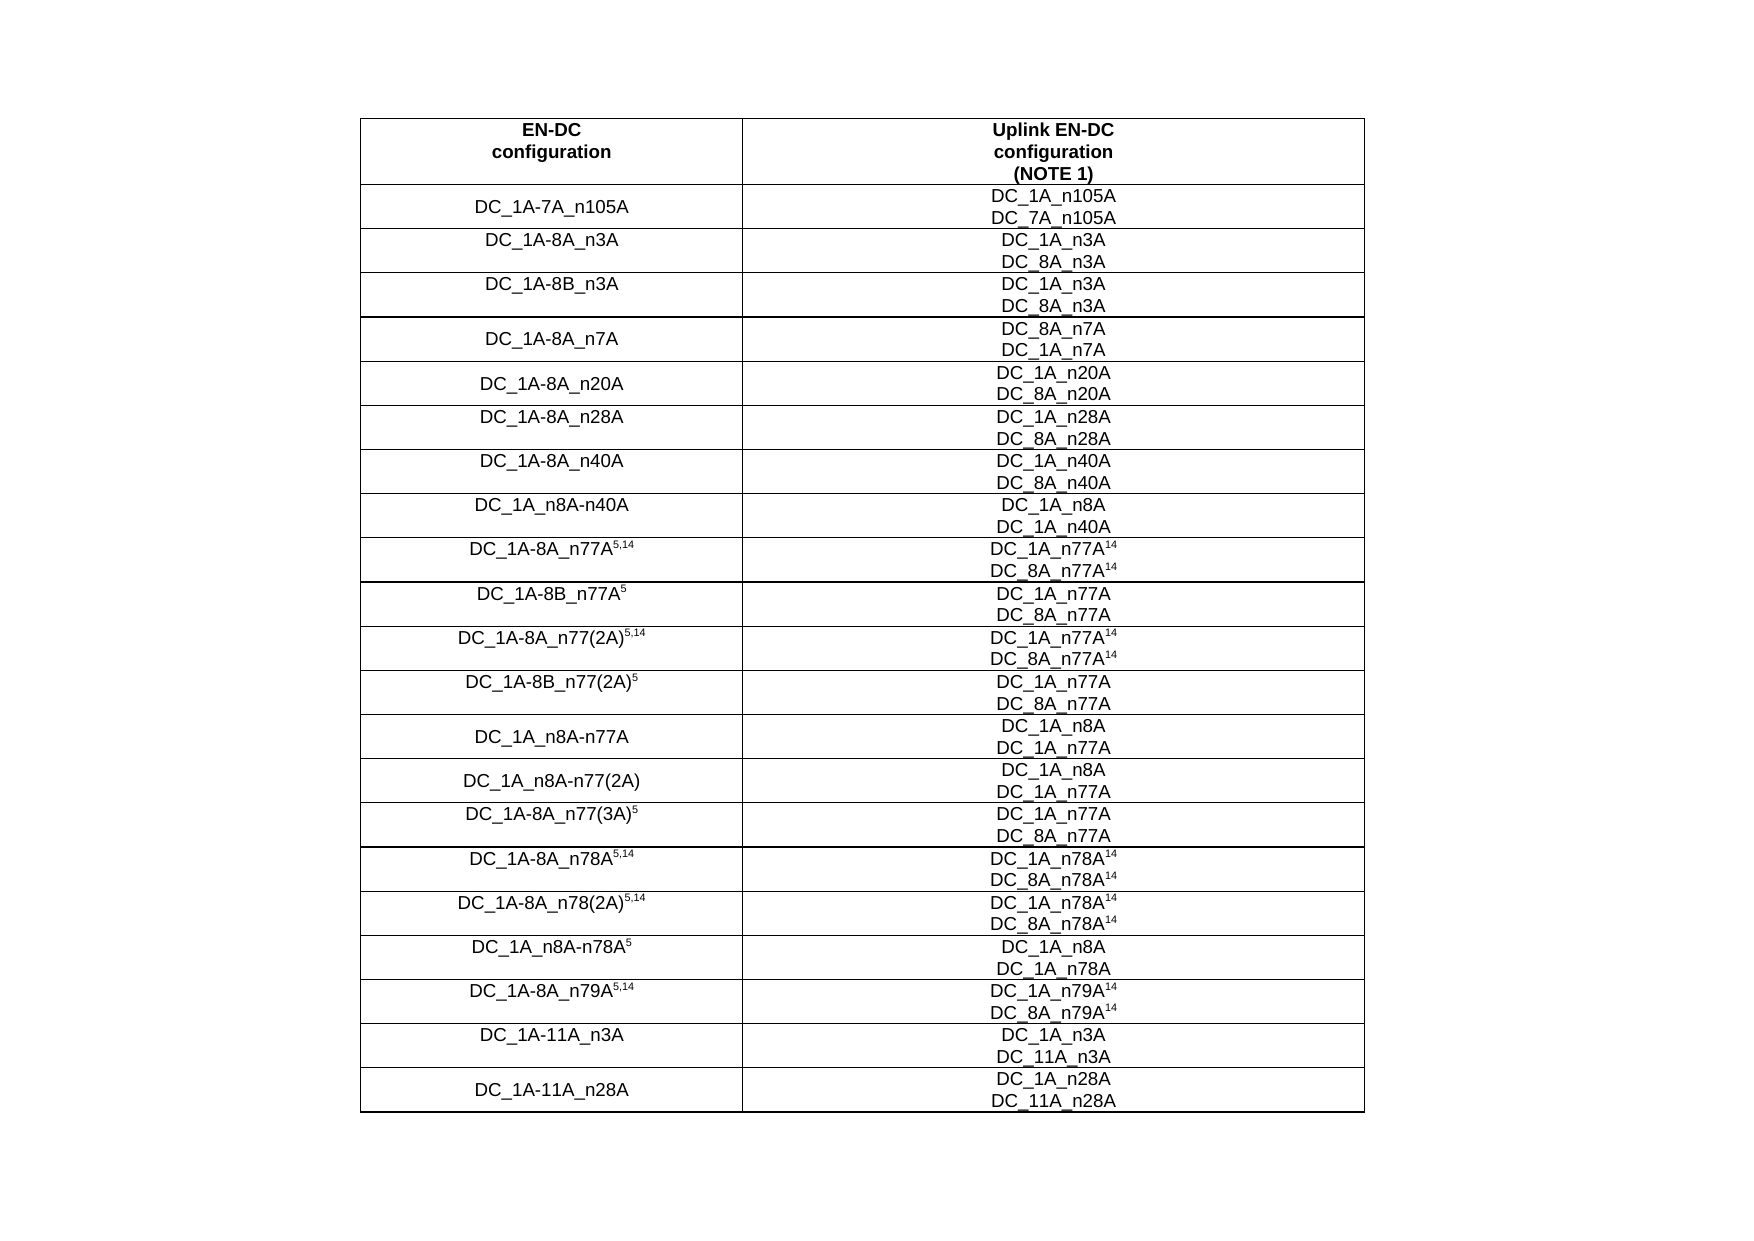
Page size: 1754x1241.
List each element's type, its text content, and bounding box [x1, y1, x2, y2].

table_cell DC_1A_n3A DC_11A_n3A [743, 1024, 1364, 1067]
table_header EN-DC configuration [361, 119, 742, 184]
table_cell DC_1A-8A_n7A [361, 318, 742, 361]
table_cell DC_1A_n20A DC_8A_n20A [743, 362, 1364, 405]
table_cell DC_1A_n77A DC_8A_n77A [743, 671, 1364, 714]
table_cell DC_1A-8A_n77(3A)5 [361, 803, 742, 846]
table_cell DC_1A_n28A DC_11A_n28A [743, 1068, 1364, 1111]
table_cell DC_1A-8B_n77(2A)5 [361, 671, 742, 714]
table_cell DC_1A_n77A14 DC_8A_n77A14 [743, 538, 1364, 581]
table_cell DC_1A-8A_n28A [361, 406, 742, 449]
table_cell DC_1A-8A_n78(2A)5,14 [361, 892, 742, 935]
table_cell DC_1A_n105A DC_7A_n105A [743, 185, 1364, 228]
table_cell DC_1A_n77A14 DC_8A_n77A14 [743, 627, 1364, 670]
table_cell DC_1A_n8A-n78A5 [361, 936, 742, 979]
table_cell DC_1A-8A_n3A [361, 229, 742, 272]
table_cell DC_1A_n8A DC_1A_n77A [743, 759, 1364, 802]
table_cell DC_1A-8A_n20A [361, 362, 742, 405]
table_cell DC_1A-8B_n3A [361, 273, 742, 316]
table_cell DC_1A_n3A DC_8A_n3A [743, 229, 1364, 272]
table_cell DC_1A_n3A DC_8A_n3A [743, 273, 1364, 316]
table_cell DC_1A_n77A DC_8A_n77A [743, 583, 1364, 626]
table_cell DC_1A_n78A14 DC_8A_n78A14 [743, 892, 1364, 935]
table_cell DC_1A_n78A14 DC_8A_n78A14 [743, 848, 1364, 891]
table_cell DC_1A-8B_n77A5 [361, 583, 742, 626]
table_cell DC_1A_n8A DC_1A_n77A [743, 715, 1364, 758]
table_cell DC_1A-7A_n105A [361, 185, 742, 228]
table_cell DC_1A-11A_n28A [361, 1068, 742, 1111]
table_cell DC_1A_n8A-n77(2A) [361, 759, 742, 802]
table_cell DC_1A-8A_n79A5,14 [361, 980, 742, 1023]
table_cell DC_1A_n8A DC_1A_n40A [743, 494, 1364, 537]
table_cell DC_1A_n40A DC_8A_n40A [743, 450, 1364, 493]
table_cell DC_1A_n79A14 DC_8A_n79A14 [743, 980, 1364, 1023]
table_header Uplink EN-DC configuration (NOTE 1) [743, 119, 1364, 184]
table_cell DC_1A_n8A-n40A [361, 494, 742, 537]
table_cell DC_1A-8A_n78A5,14 [361, 848, 742, 891]
table_cell DC_1A_n77A DC_8A_n77A [743, 803, 1364, 846]
table_cell DC_1A_n8A-n77A [361, 715, 742, 758]
table_cell DC_1A-8A_n77(2A)5,14 [361, 627, 742, 670]
table_cell DC_1A-11A_n3A [361, 1024, 742, 1067]
table_cell DC_8A_n7A DC_1A_n7A [743, 318, 1364, 361]
table_cell DC_1A-8A_n40A [361, 450, 742, 493]
table_cell DC_1A_n28A DC_8A_n28A [743, 406, 1364, 449]
table_cell DC_1A_n8A DC_1A_n78A [743, 936, 1364, 979]
table_cell DC_1A-8A_n77A5,14 [361, 538, 742, 581]
